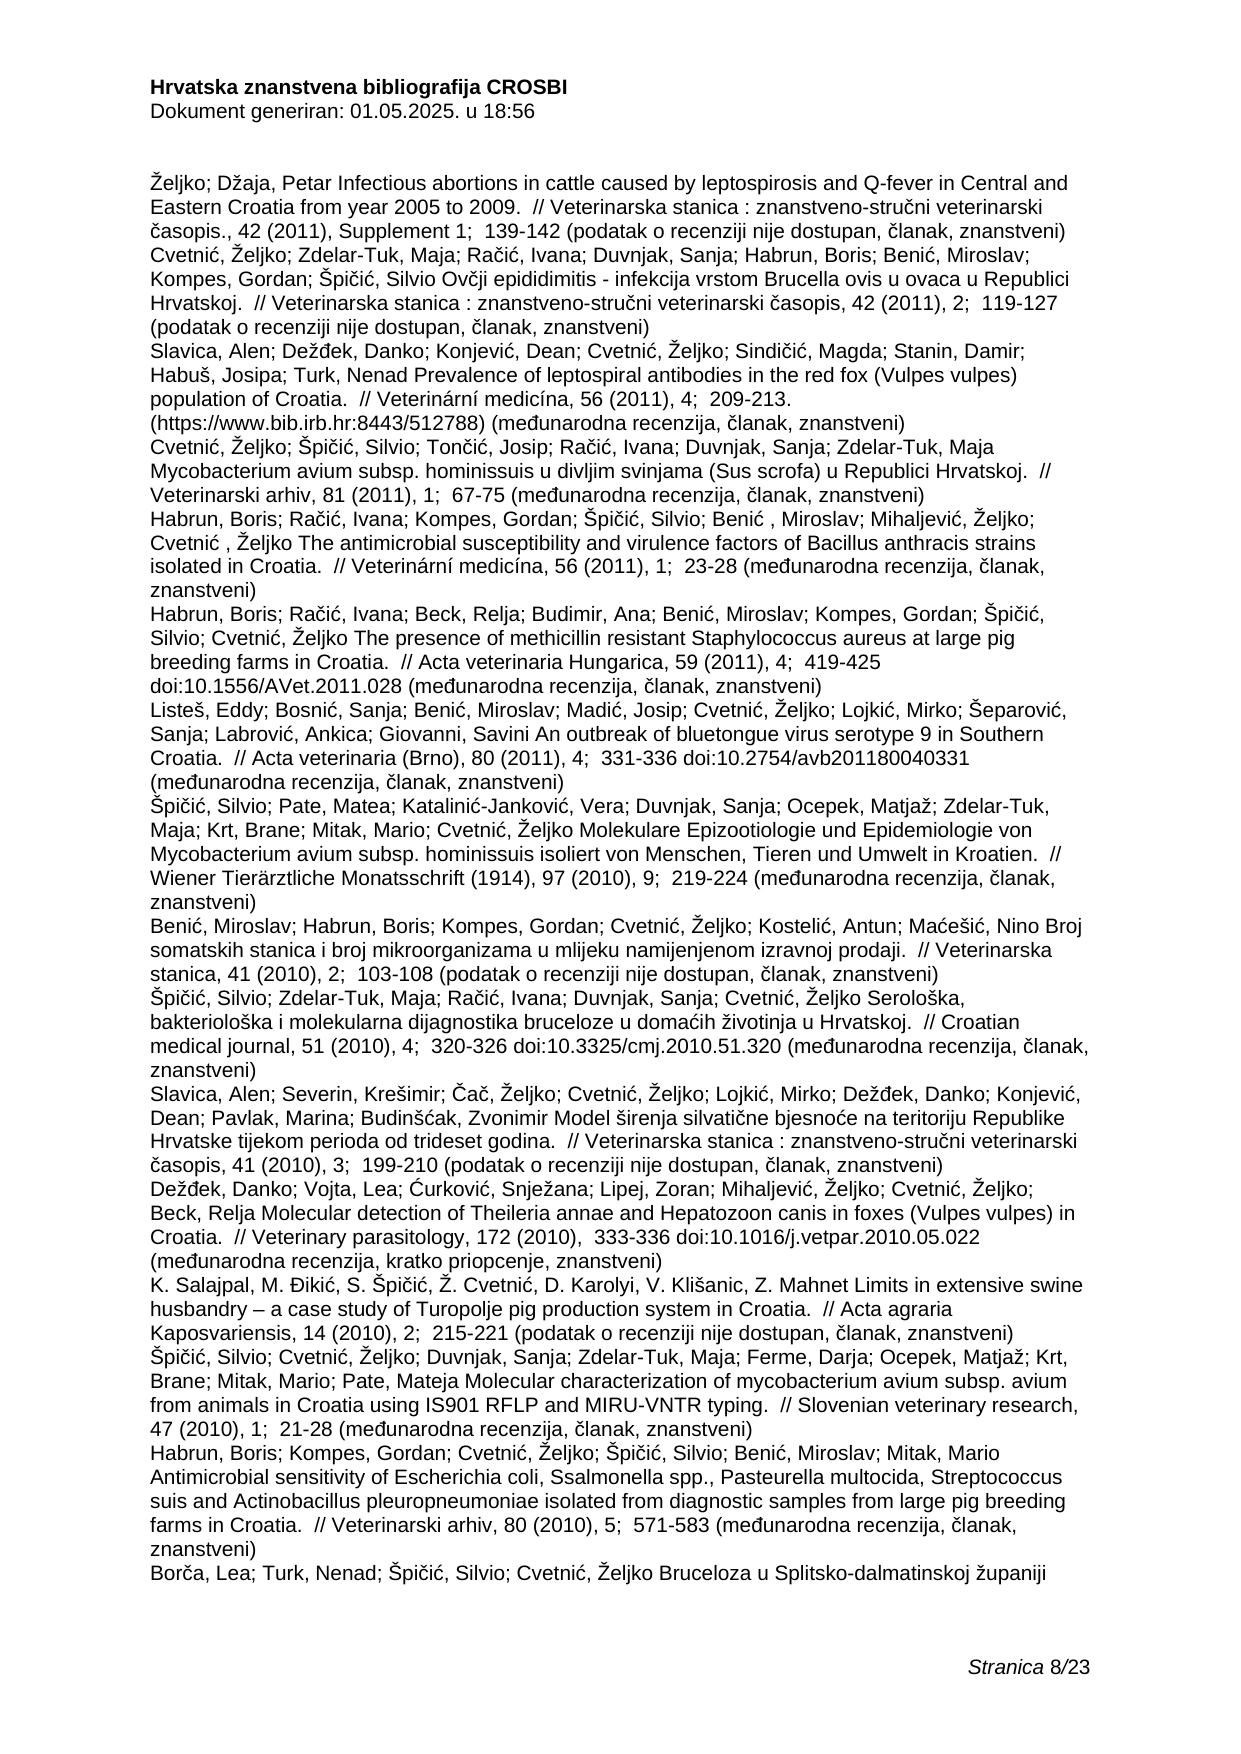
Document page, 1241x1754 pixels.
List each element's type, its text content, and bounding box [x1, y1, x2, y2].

text Dežđek, Danko; Vojta, Lea; Ćurković, Snježana; Lipej, Zoran; Mihaljević, Željko; Cvetnić, Željko; Beck, Relja [150, 1177, 1090, 1273]
text Habrun, Boris; Račić, Ivana; Beck, Relja; Budimir, Ana; Benić, Miroslav; Kompes, Gordan; Špičić, Silvio; Cvetnić, Željko [150, 602, 1090, 698]
text Habrun, Boris; Kompes, Gordan; Cvetnić, Željko; Špičić, Silvio; Benić, Miroslav; Mitak, Mario [150, 1441, 1090, 1561]
text Listeš, Eddy; Bosnić, Sanja; Benić, Miroslav; Madić, Josip; Cvetnić, Željko; Lojkić, Mirko; Šeparović, Sanja; Labrović, Ankica; Giovanni, Savini [150, 698, 1090, 794]
text Špičić, Silvio; Cvetnić, Željko; Duvnjak, Sanja; Zdelar-Tuk, Maja; Ferme, Darja; Ocepek, Matjaž; Krt, Brane; Mitak, Mario; Pate, Mateja [150, 1345, 1090, 1441]
text Špičić, Silvio; Pate, Matea; Katalinić-Janković, Vera; Duvnjak, Sanja; Ocepek, Matjaž; Zdelar-Tuk, Maja; Krt, Brane; Mitak, Mario; Cvetnić, Željko [150, 794, 1090, 914]
text Cvetnić, Željko; Špičić, Silvio; Tončić, Josip; Račić, Ivana; Duvnjak, Sanja; Zdelar-Tuk, Maja [150, 434, 1090, 506]
text Benić, Miroslav; Habrun, Boris; Kompes, Gordan; Cvetnić, Željko; Kostelić, Antun; Maćešić, Nino [150, 914, 1090, 986]
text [150, 171, 1090, 243]
text Habrun, Boris; Račić, Ivana; Kompes, Gordan; Špičić, Silvio; Benić , Miroslav; Mihaljević, Željko; Cvetnić , Željko [150, 506, 1090, 602]
text Cvetnić, Željko; Zdelar-Tuk, Maja; Račić, Ivana; Duvnjak, Sanja; Habrun, Boris; Benić, Miroslav; Kompes, Gordan; Špičić, Silvio [150, 243, 1090, 339]
text Slavica, Alen; Dežđek, Danko; Konjević, Dean; Cvetnić, Željko; Sindičić, Magda; Stanin, Damir; Habuš, Josipa; Turk, Nenad [150, 339, 1090, 434]
text Slavica, Alen; Severin, Krešimir; Čač, Željko; Cvetnić, Željko; Lojkić, Mirko; Dežđek, Danko; Konjević, Dean; Pavlak, Marina; Budinšćak, Zvonimir [150, 1081, 1090, 1177]
text Špičić, Silvio; Zdelar-Tuk, Maja; Račić, Ivana; Duvnjak, Sanja; Cvetnić, Željko [150, 986, 1090, 1081]
text K. Salajpal, M. Đikić, S. Špičić, Ž. Cvetnić, D. Karolyi, V. Klišanic, Z. Mahnet [150, 1273, 1090, 1345]
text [150, 1561, 1090, 1584]
